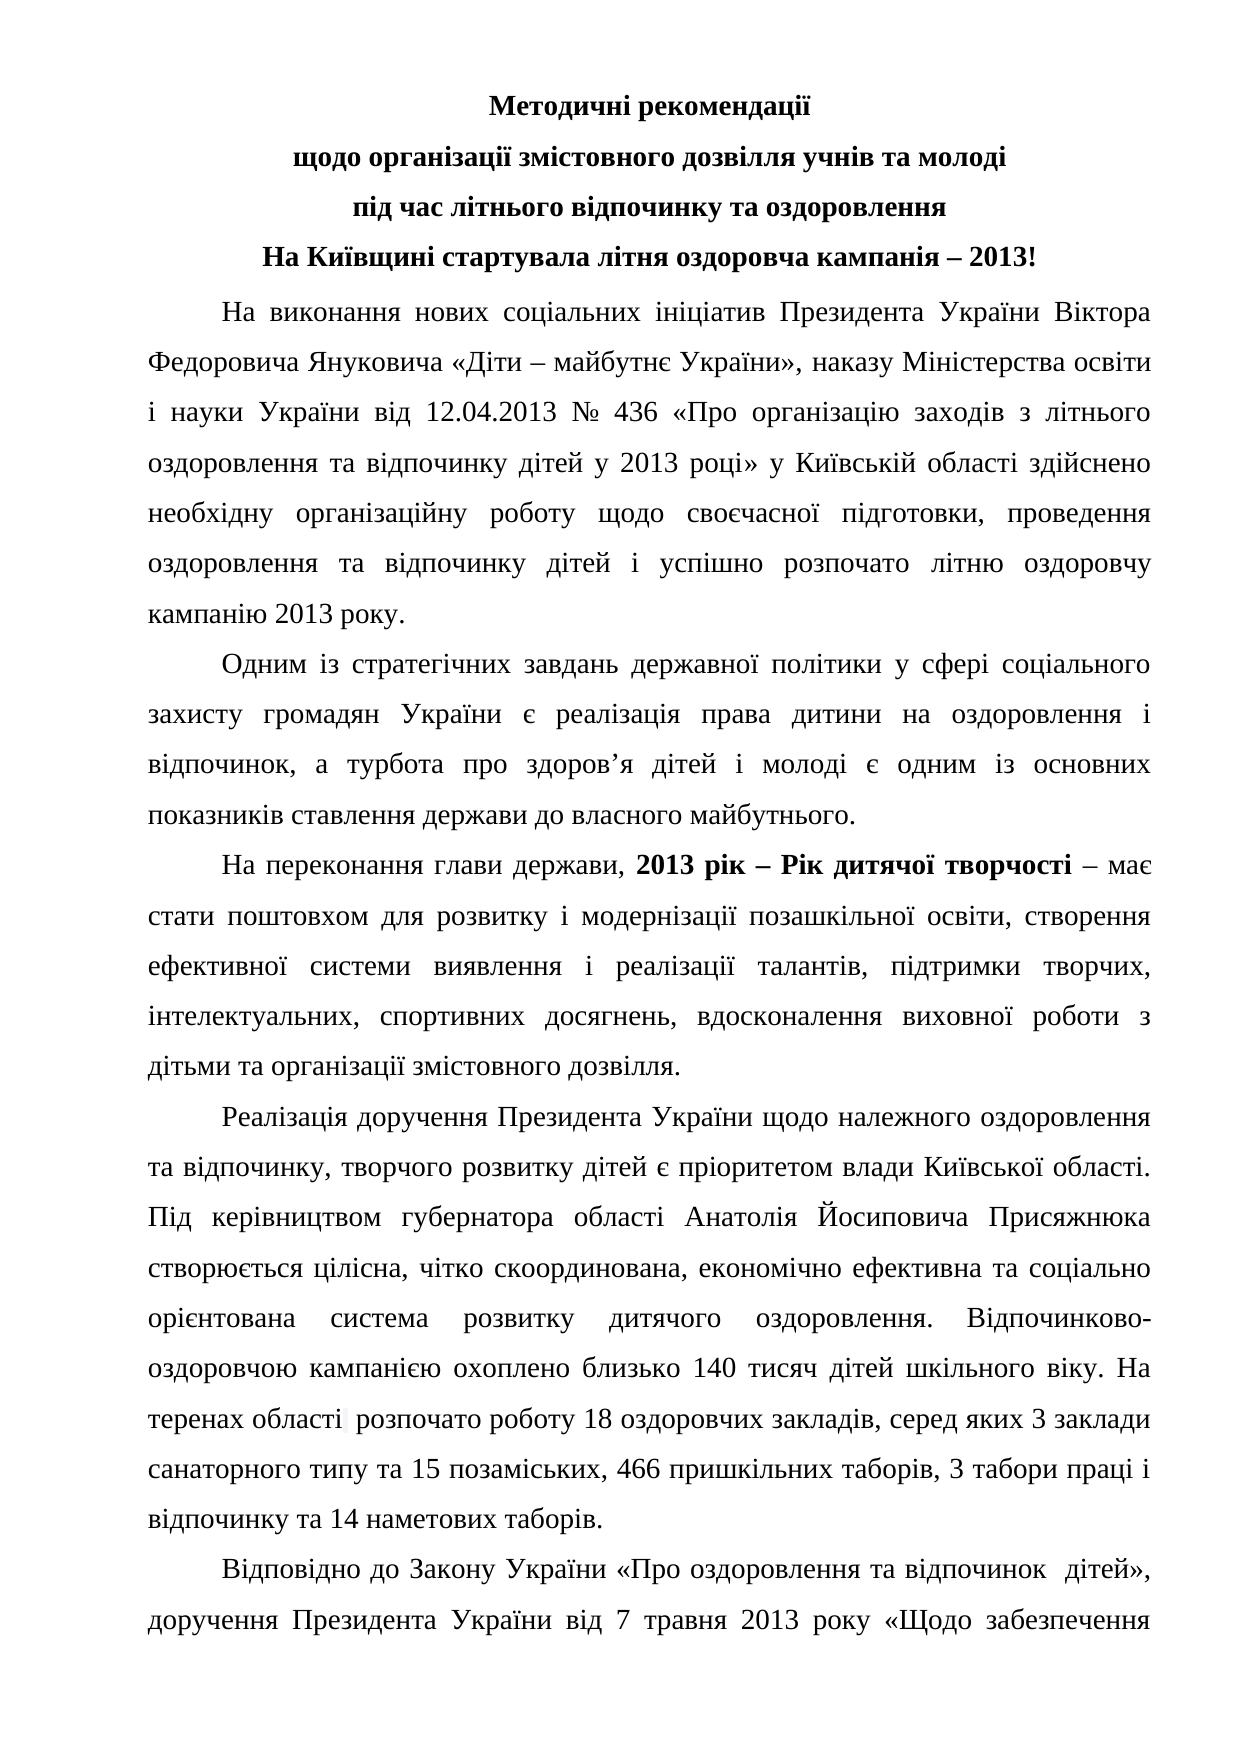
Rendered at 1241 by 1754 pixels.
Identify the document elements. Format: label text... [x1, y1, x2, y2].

text На переконання глави держави, 2013 рік – Рік дитячої творчості – має стати поштовхом для розвитку і модернізації позашкільної освіти, створення ефективної системи виявлення і реалізації талантів, підтримки творчих, інтелектуальних, спортивних досягнень, вдосконалення виховної роботи з дітьми та організації змістовного дозвілля. [148, 847, 1152, 1082]
text Методичні рекомендації [148, 88, 1152, 122]
text Одним із стратегічних завдань державної політики у сфері соціального захисту громадян України є реалізація права дитини на оздоровлення і відпочинок, а турбота про здоров’я дітей і молоді є одним із основних показників ставлення держави до власного майбутнього. [148, 646, 1152, 831]
text На Київщині стартувала літня оздоровча кампанія – 2013! [148, 239, 1152, 273]
text під час літнього відпочинку та оздоровлення [148, 189, 1152, 223]
text щодо організації змістовного дозвілля учнів та молоді [148, 139, 1152, 172]
text На виконання нових соціальних ініціатив Президента України Віктора Федоровича Януковича «Діти – майбутнє України», наказу Міністерства освіти і науки України від 12.04.2013 № 436 «Про організацію заходів з літнього оздоровлення та відпочинку дітей у 2013 році» у Київській області здійснено необхідну організаційну роботу щодо своєчасної підготовки, проведення оздоровлення та відпочинку дітей і успішно розпочато літню оздоровчу кампанію 2013 року. [148, 294, 1152, 629]
text Реалізація доручення Президента України щодо належного оздоровлення та відпочинку, творчого розвитку дітей є пріоритетом влади Київської області. Під керівництвом губернатора області Анатолія Йосиповича Присяжнюка створюється цілісна, чітко скоординована, економічно ефективна та соціально орієнтована система розвитку дитячого оздоровлення. Відпочинково-оздоровчою кампанією охоплено близько 140 тисяч дітей шкільного віку. На теренах області розпочато роботу 18 оздоровчих закладів, серед яких 3 заклади санаторного типу та 15 позаміських, 466 пришкільних таборів, 3 табори праці і відпочинку та 14 наметових таборів. [148, 1099, 1152, 1535]
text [148, 1552, 1152, 1636]
